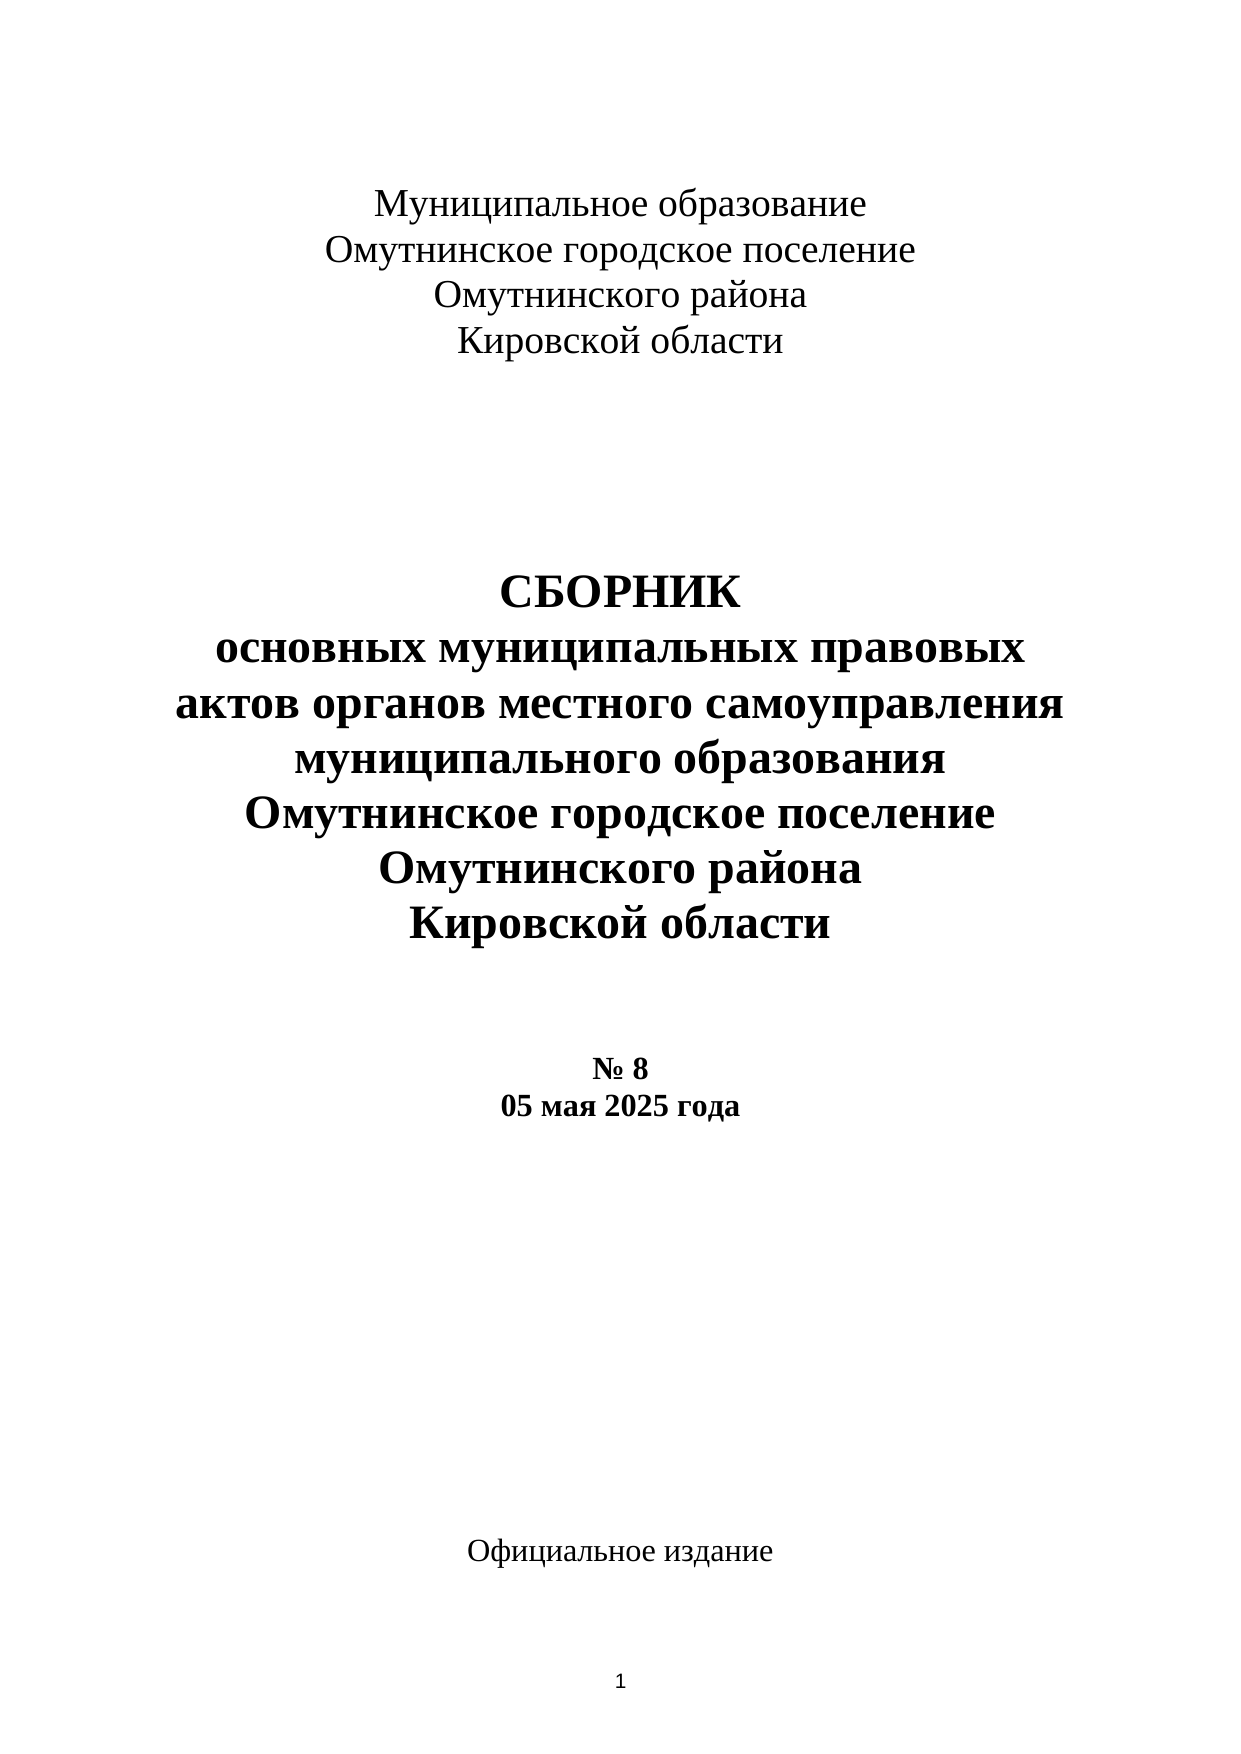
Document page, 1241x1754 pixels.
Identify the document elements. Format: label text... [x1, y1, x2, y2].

text Омутнинское городское поселение [103, 783, 1137, 838]
text Официальное издание [103, 1531, 1137, 1568]
text Кировской области [103, 894, 1137, 949]
text СБОРНИК [103, 563, 1137, 618]
text Кировской области [103, 316, 1137, 362]
text актов органов местного самоуправления [103, 673, 1137, 728]
text 05 мая 2025 года [103, 1086, 1137, 1123]
text основных муниципальных правовых [103, 618, 1137, 673]
text муниципального образования [103, 728, 1137, 783]
text Муниципальное образование [103, 180, 1137, 225]
text Омутнинского района [103, 838, 1137, 894]
text Омутнинское городское поселение [103, 225, 1137, 271]
text Омутнинского района [103, 271, 1137, 316]
text № 8 [103, 1049, 1137, 1086]
